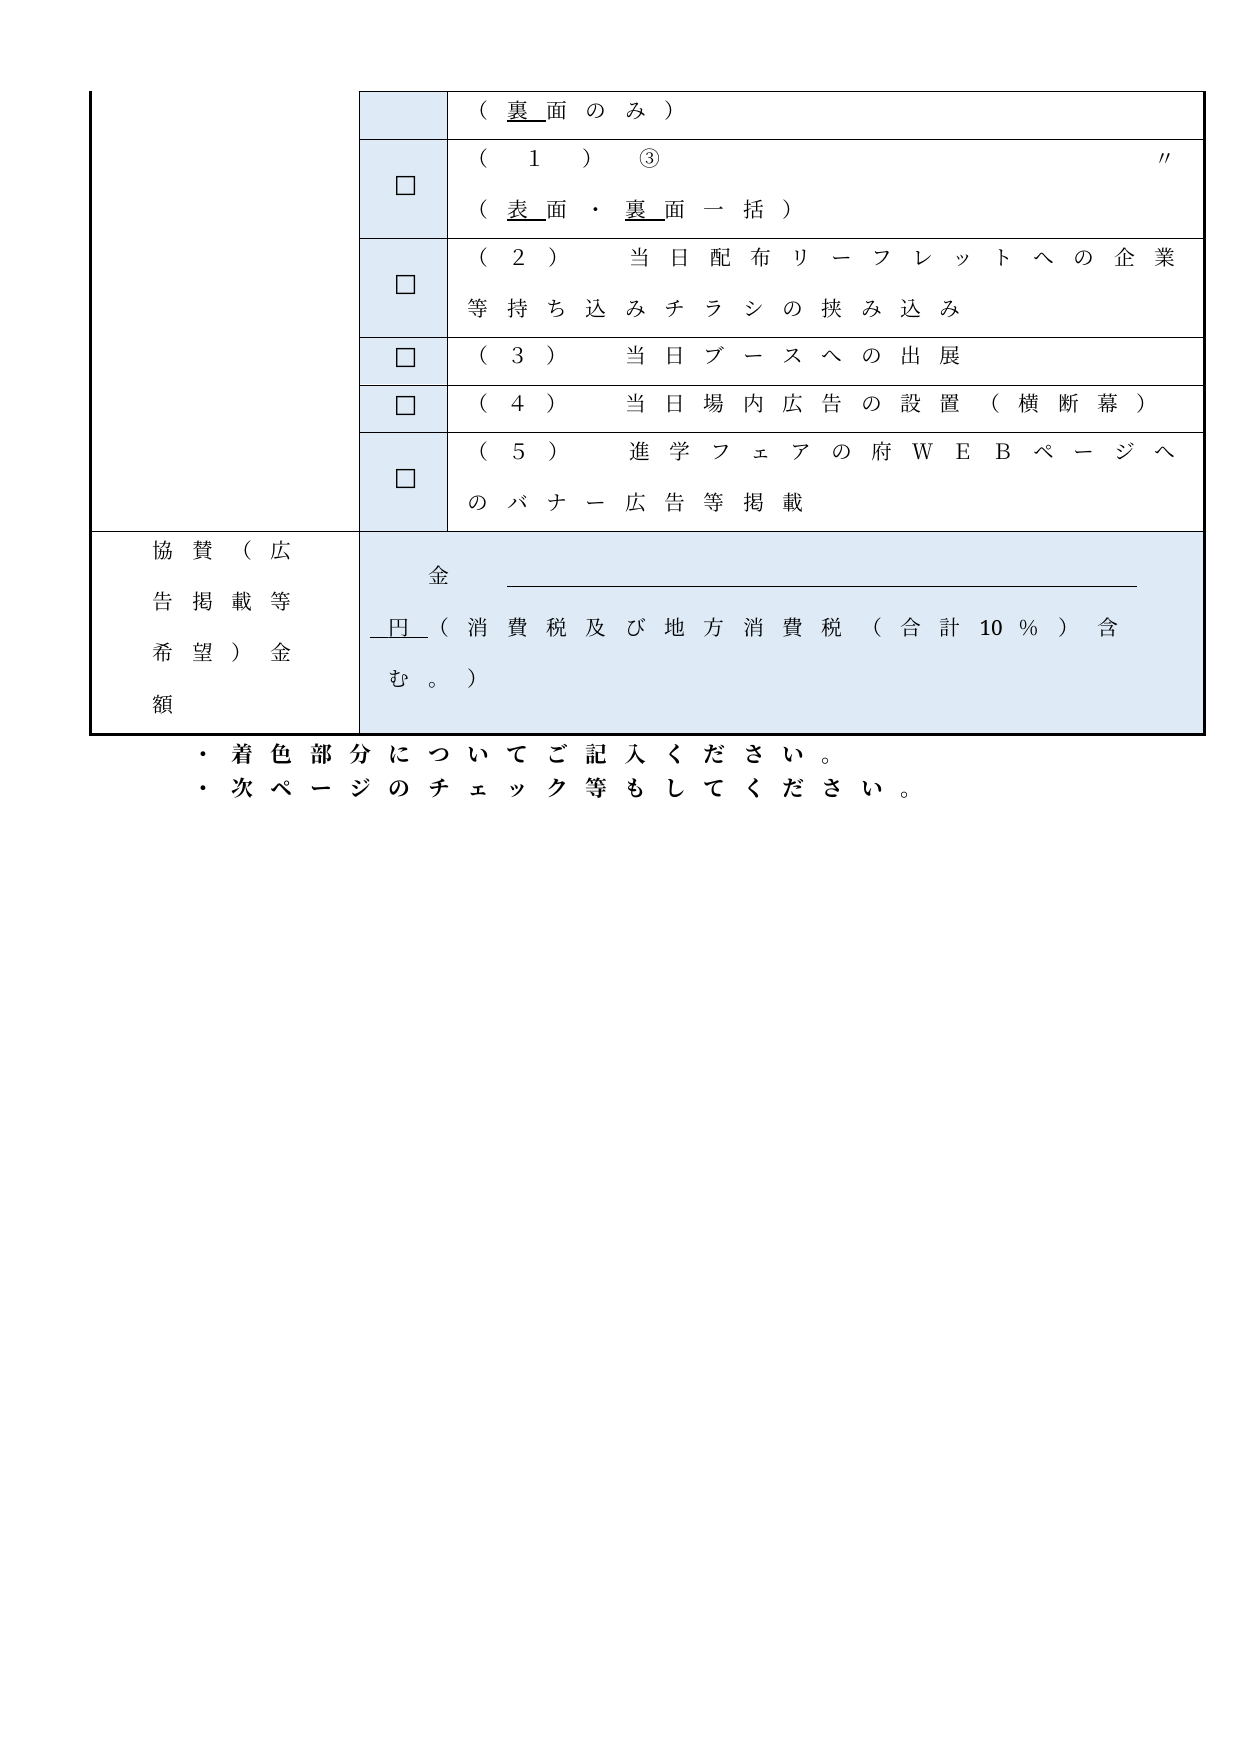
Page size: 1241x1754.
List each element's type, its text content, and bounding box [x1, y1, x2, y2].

text ・着色部分についてご記入ください。 [84, 736, 1117, 770]
table_cell □ [360, 140, 447, 238]
text ・次ページのチェック等もしてください。 [84, 770, 1117, 804]
table_cell □ [360, 239, 447, 337]
table_cell □ [360, 338, 447, 384]
table_cell （１）③ 〃 （表面・裏面一括） [448, 140, 1203, 238]
table_cell （２） 当日配布リーフレットへの企業等持ち込みチラシの挟み込み [448, 239, 1203, 337]
table_cell （３） 当日ブースへの出展 [448, 338, 1203, 384]
table_cell □ [360, 386, 447, 432]
table_cell 金 円（消費税及び地方消費税（合計10％）含む。） [360, 532, 1203, 733]
table_cell （５） 進学フェアの府ＷＥＢページへのバナー広告等掲載 [448, 433, 1203, 531]
table_cell 協賛（広告掲載等希望）金額 [92, 532, 359, 733]
table_cell （１）② 〃 （裏面のみ） [448, 92, 1203, 139]
table_cell （４） 当日場内広告の設置（横断幕） [448, 386, 1203, 432]
table_cell □ [360, 92, 447, 139]
table_cell □ [360, 433, 447, 531]
